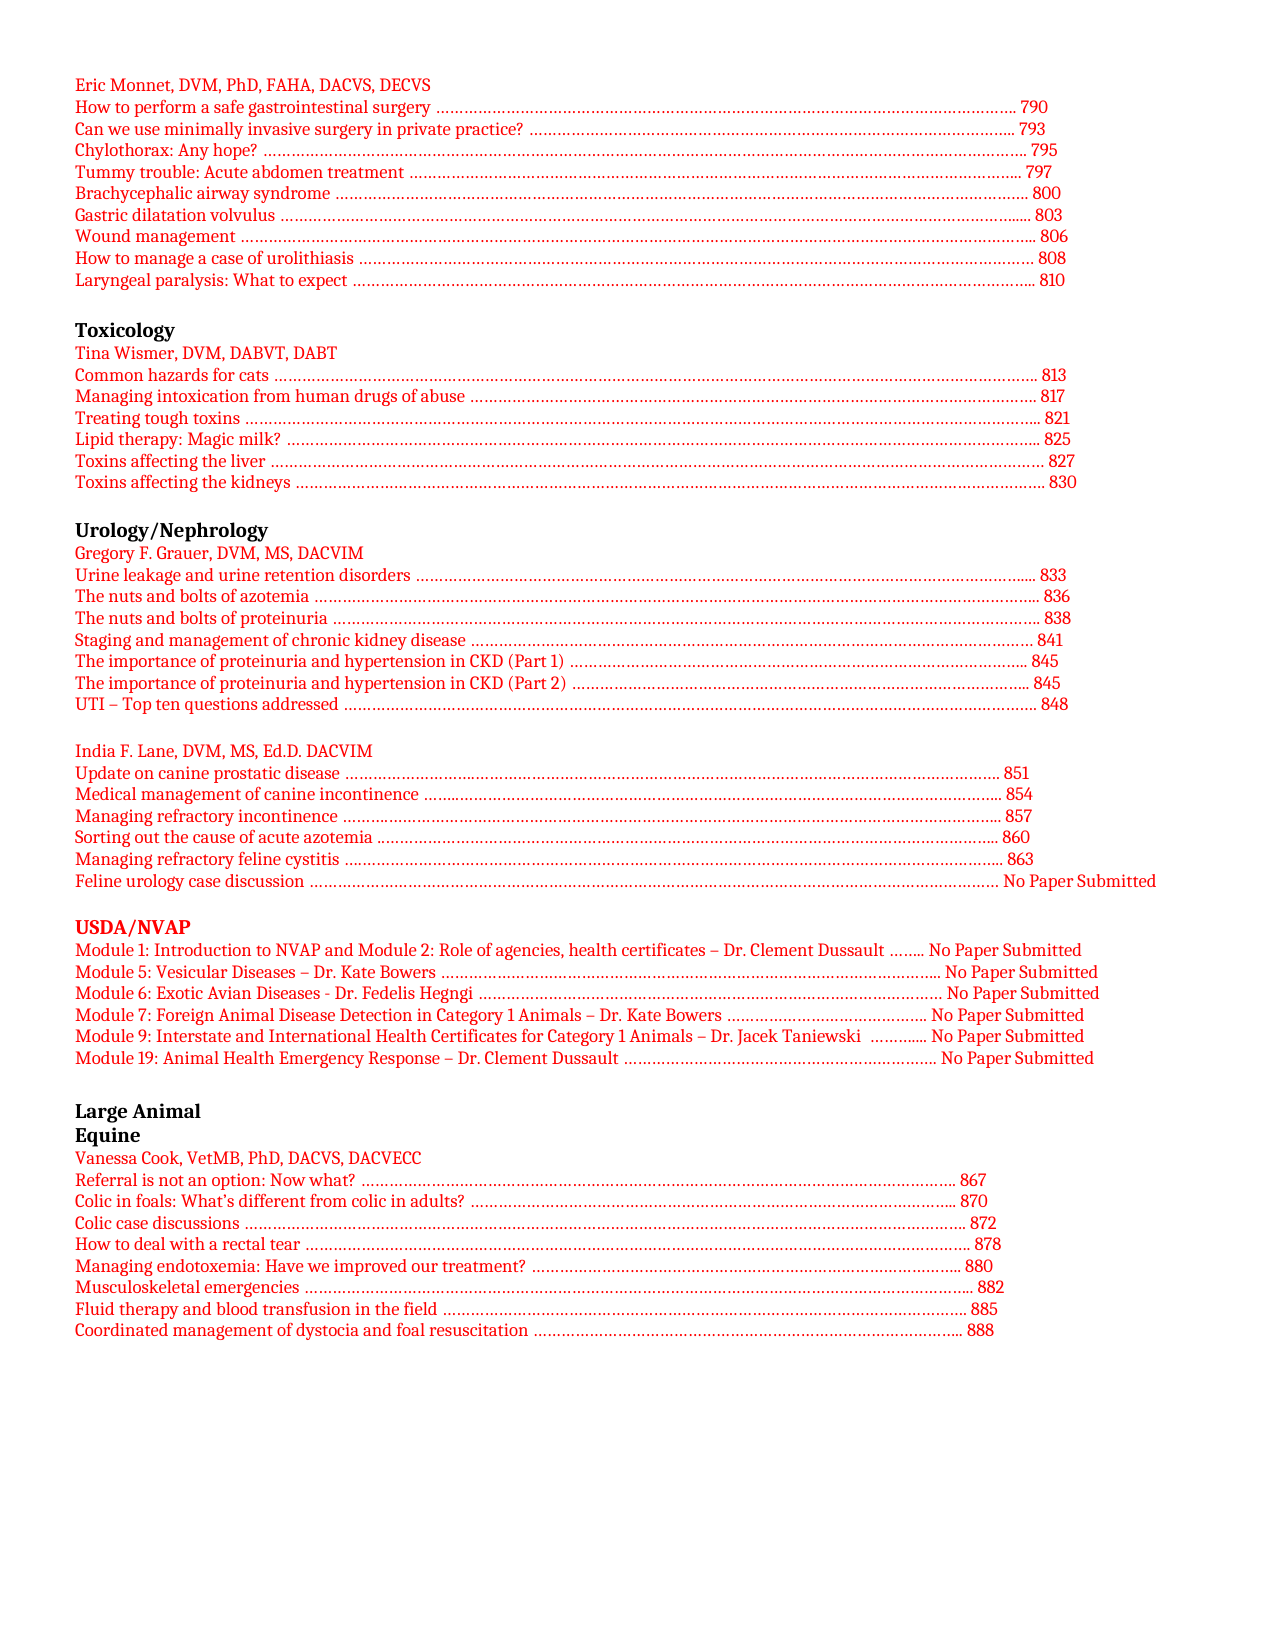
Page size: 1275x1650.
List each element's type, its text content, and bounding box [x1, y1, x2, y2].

text Feline urology case discussion ………………………………………………………………………………………………………………………………… No Paper Submitted [75, 870, 1200, 892]
text Fluid therapy and blood transfusion in the field …………………………………………………………………………………………………. 885 [75, 1298, 1200, 1320]
text Common hazards for cats ………………………………………………………………………………………………………………………………………………. 813 [75, 364, 1200, 386]
text Eric Monnet, DVM, PhD, FAHA, DACVS, DECVS [75, 75, 1200, 97]
text Urine leakage and urine retention disorders ………………………………………………………………………………………………………………….... 833 [75, 564, 1200, 586]
text How to manage a case of urolithiasis ……………………………………………………………………………………………………………………………… 808 [75, 247, 1200, 269]
text Tummy trouble: Acute abdomen treatment ………………………………………………………………………………………………………………….. 797 [75, 161, 1200, 183]
text Managing refractory feline cystitis ….……………………………………………………………………………………………………………………….. 863 [75, 849, 1200, 870]
text Managing intoxication from human drugs of abuse …………………………………………………………………………………………………………. 817 [75, 386, 1200, 407]
text Urology/Nephrology [75, 519, 1200, 543]
text Module 9: Interstate and International Health Certificates for Category 1 Animals – Dr. Jacek Taniewski ……….... No Paper Submitted [75, 1026, 1200, 1047]
text How to deal with a rectal tear ……………………………………………………………………………………………………………………………. 878 [75, 1234, 1200, 1255]
text Toxicology [75, 319, 1200, 343]
text Laryngeal paralysis: What to expect ……………………………………………………………………………………………………………………………….. 810 [75, 269, 1200, 319]
text UTI – Top ten questions addressed …………………………………………………………………………………………………………………………………. 848 [75, 694, 1200, 715]
text Coordinated management of dystocia and foal resuscitation ……………………………………………………………………………….. 888 [75, 1320, 1200, 1342]
text Managing refractory incontinence ……….………………………………………………………………………………………………………………….. 857 [75, 806, 1200, 827]
text Referral is not an option: Now what? ………………………………………………………………………………………………………………. 867 [75, 1169, 1200, 1191]
text Module 6: Exotic Avian Diseases - Dr. Fedelis Hegngi ……………………………………………………………………………………… No Paper Submitted [75, 983, 1200, 1004]
text Equine [75, 1123, 1200, 1147]
text India F. Lane, DVM, MS, Ed.D. DACVIM [75, 741, 1200, 762]
text Update on canine prostatic disease ……………………….…………………………………………………………………………………………………. 851 [75, 762, 1200, 784]
text Sorting out the cause of acute azotemia ..………………………………………………………………………………………………………………….. 860 [75, 827, 1200, 849]
text Toxins affecting the kidneys ……………………………………………………………………………………………………………………………………………. 830 [75, 472, 1200, 493]
text The nuts and bolts of proteinuria ……………………………………………………………………………………………………………………………………. 838 [75, 608, 1200, 629]
text Module 5: Vesicular Diseases – Dr. Kate Bowers …………………………………………………………………………………………….. No Paper Submitted [75, 961, 1200, 983]
text Medical management of canine incontinence ……..…………………………………………………………………………………………………….. 854 [75, 784, 1200, 806]
text Brachycephalic airway syndrome …………………………………………………………………………………………………………………………………. 800 [75, 183, 1200, 204]
text Staging and management of chronic kidney disease ………………………………………………………………………………………………………… 841 [75, 629, 1200, 651]
text Colic case discussions ………………………………………………………………………………………………………………………………………. 872 [75, 1212, 1200, 1234]
text Musculoskeletal emergencies …………………………………………………………………………………………………………………………….. 882 [75, 1277, 1200, 1298]
text How to perform a safe gastrointestinal surgery ……………………………………………………………………………………………………………. 790 [75, 97, 1200, 118]
text Gastric dilatation volvulus …………………………………………………………………………………………………………………………………………..... 803 [75, 204, 1200, 226]
text Module 19: Animal Health Emergency Response – Dr. Clement Dussault …………………………………………………………. No Paper Submitted [75, 1047, 1200, 1069]
text USDA/NVAP [75, 916, 1200, 940]
text Gregory F. Grauer, DVM, MS, DACVIM [75, 543, 1200, 564]
text Module 1: Introduction to NVAP and Module 2: Role of agencies, health certificates – Dr. Clement Dussault …….. No Paper Submitted [75, 940, 1200, 961]
text Chylothorax: Any hope? ………………………………………………………………………………………………………………………………………………. 795 [75, 140, 1200, 161]
text Wound management …………………………………………………………………………………………………………………………………………………….. 806 [75, 226, 1200, 247]
text Tina Wismer, DVM, DABVT, DABT [75, 343, 1200, 364]
text Lipid therapy: Magic milk? …………………………………………………………………………………………………………………………………………….. 825 [75, 429, 1200, 450]
text Treating tough toxins …………………………………………………………………………………………………………………………………………………….. 821 [75, 407, 1200, 429]
text The importance of proteinuria and hypertension in CKD (Part 1) …………………………………………………………………………………….. 845 [75, 651, 1200, 672]
text Colic in foals: What’s different from colic in adults? ………………………………………………………………………………………….. 870 [75, 1191, 1200, 1212]
text The nuts and bolts of azotemia ……………………………………………………………………………………………………………………………………….. 836 [75, 586, 1200, 608]
text Toxins affecting the liver ………………………………………………………………………………………………………………………………………………… 827 [75, 450, 1200, 472]
text Module 7: Foreign Animal Disease Detection in Category 1 Animals – Dr. Kate Bowers ……………………………………. No Paper Submitted [75, 1004, 1200, 1026]
text Large Animal [75, 1099, 1200, 1123]
text Managing endotoxemia: Have we improved our treatment? ……………………………………………………………………………….. 880 [75, 1255, 1200, 1277]
text The importance of proteinuria and hypertension in CKD (Part 2) …………………………………………………………………………………….. 845 [75, 672, 1200, 694]
text Vanessa Cook, VetMB, PhD, DACVS, DACVECC [75, 1147, 1200, 1169]
text Can we use minimally invasive surgery in private practice? ………………………………………………………………………………………….. 793 [75, 118, 1200, 140]
